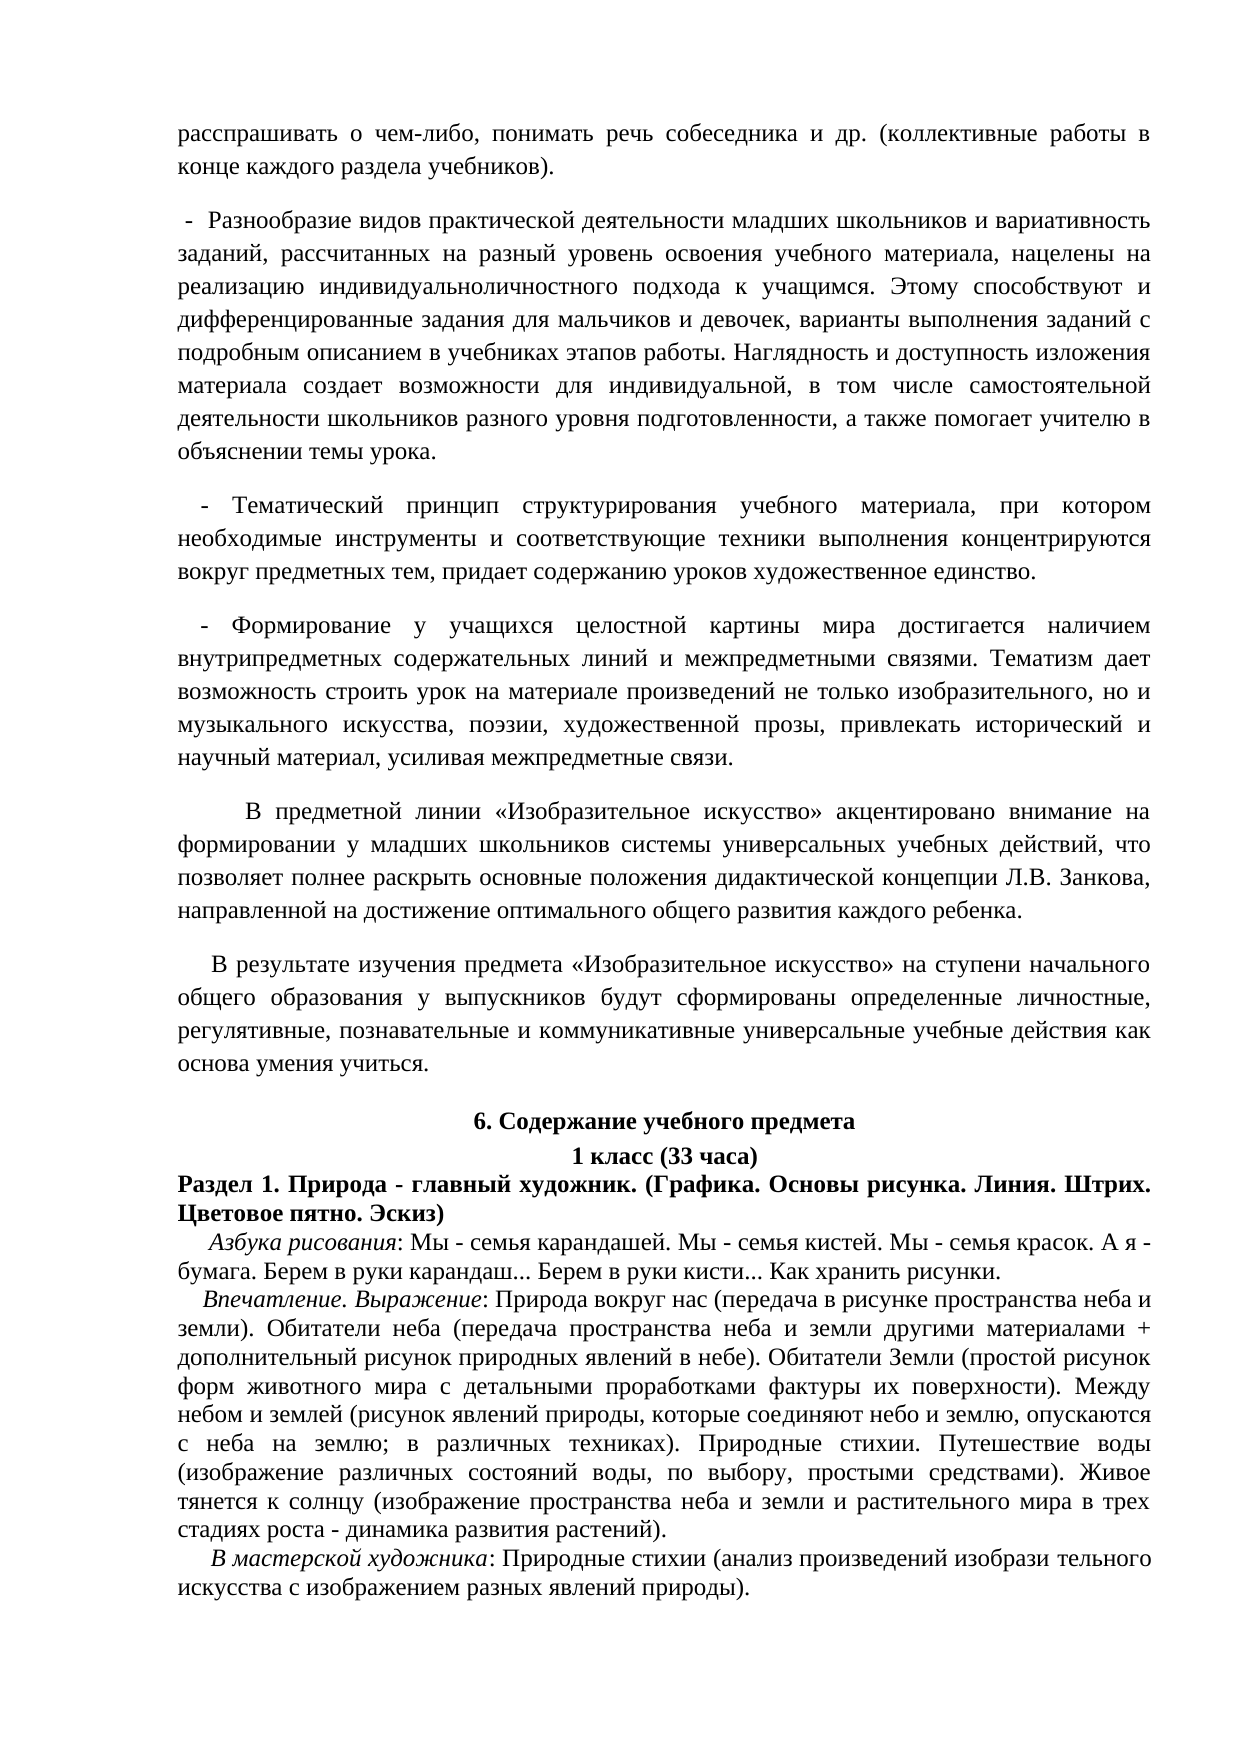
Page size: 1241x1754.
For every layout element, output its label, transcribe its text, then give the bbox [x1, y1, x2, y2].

text 1 класс (33 часа) [177, 1141, 1152, 1169]
text - Формирование у учащихся целостной картины мира достигается наличием внутрипредметных содержательных линий и межпредметными связями. Тематизм дает возможность строить урок на материале произведений не только изобразительного, но и музыкального искусства, поэзии, художественной прозы, привлекать исторический и научный материал, усиливая межпредметные связи. [177, 610, 1152, 771]
text В результате изучения предмета «Изобразительное искусство» на ступени начального общего образования у выпускников будут сформированы определенные личностные, регулятивные, познавательные и коммуникативные универсальные учебные действия как основа умения учиться. [177, 949, 1152, 1077]
text В предметной линии «Изобразительное искусство» акцентировано внимание на формировании у младших школьников системы универсальных учебных действий, что позволяет полнее раскрыть основные положения дидактической концепции Л.В. Занкова, направленной на достижение оптимального общего развития каждого ребенка. [177, 796, 1152, 924]
text Азбука рисования: Мы - семья карандашей. Мы - семья кистей. Мы - семья красок. А я - бумага. Берем в руки карандаш... Берем в руки кисти... Как хранить рисунки. [177, 1227, 1152, 1284]
text 6. Содержание учебного предмета [177, 1106, 1152, 1134]
text В мастерской художника: Природные стихии (анализ произведений изобрази тельного искусства с изображением разных явлений природы). [177, 1543, 1152, 1601]
text - Тематический принцип структурирования учебного материала, при котором необходимые инструменты и соответствующие техники выполнения концентрируются вокруг предметных тем, придает содержанию уроков художественное единство. [177, 490, 1152, 585]
text - Разнообразие видов практической деятельности младших школьников и вариативность заданий, рассчитанных на разный уровень освоения учебного материала, нацелены на реализацию индивидуальноличностного подхода к учащимся. Этому способствуют и дифференцированные задания для мальчиков и девочек, варианты выполнения заданий с подробным описанием в учебниках этапов работы. Наглядность и доступность изложения материала создает возможности для индивидуальной, в том числе самостоятельной деятельности школьников разного уровня подготовленности, а также помогает учителю в объяснении темы урока. [177, 205, 1152, 465]
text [177, 118, 1152, 180]
text Раздел 1. Природа - главный художник. (Графика. Основы рисунка. Линия. Штрих. Цветовое пятно. Эскиз) [177, 1169, 1152, 1227]
text Впечатление. Выражение: Природа вокруг нас (передача в рисунке пространства неба и земли). Обитатели неба (передача пространства неба и земли другими материалами + дополнительный рисунок природных явлений в небе). Обитатели Земли (простой рисунок форм животного мира с детальными проработками фактуры их поверхности). Между небом и землей (рисунок явлений природы, которые соединяют небо и землю, опускаются с неба на землю; в различных техниках). Природные стихии. Путешествие воды (изображение различных состояний воды, по выбору, простыми средствами). Живое тянется к солнцу (изображение пространства неба и земли и растительного мира в трех стадиях роста - динамика развития растений). [177, 1284, 1152, 1543]
